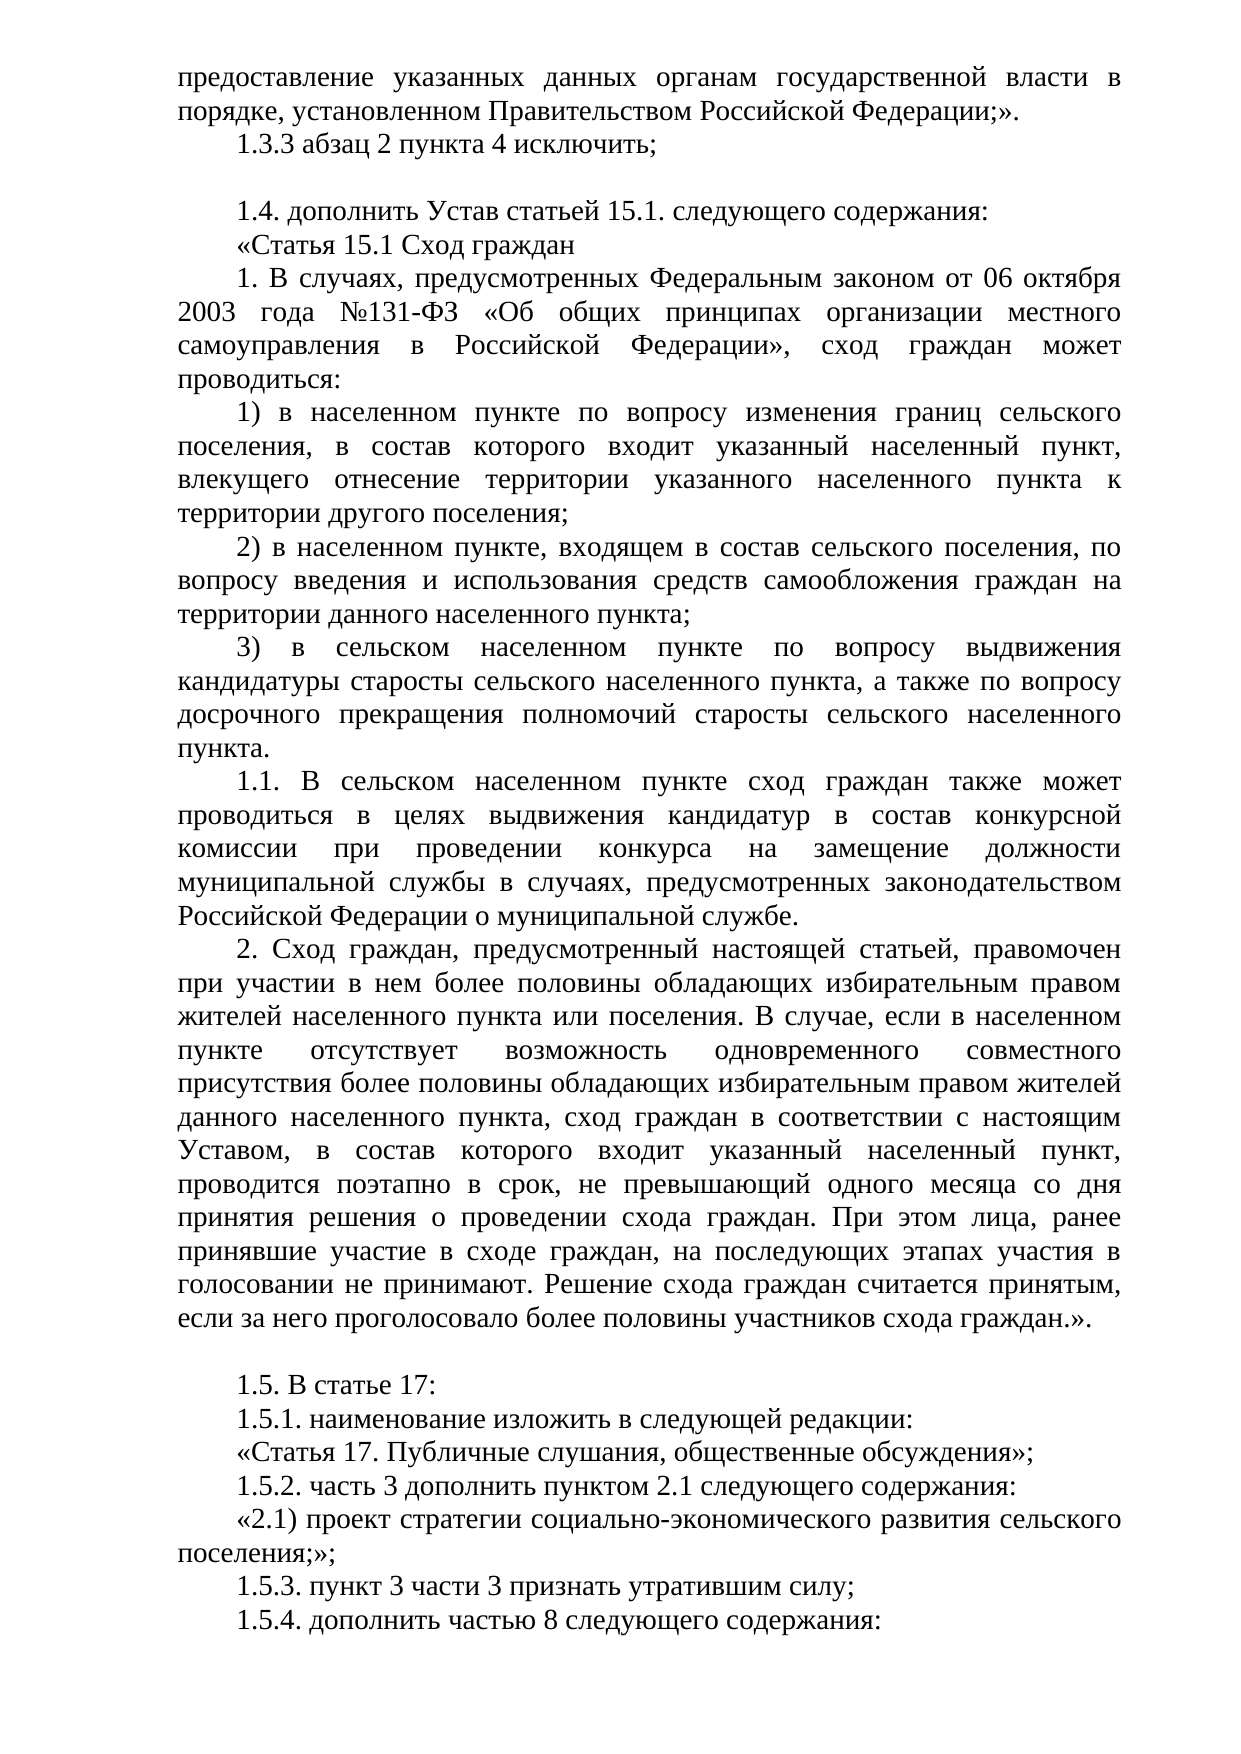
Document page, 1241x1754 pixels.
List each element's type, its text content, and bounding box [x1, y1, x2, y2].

text 2. Сход граждан, предусмотренный настоящей статьей, правомочен при участии в нем более половины обладающих избирательным правом жителей населенного пункта или поселения. В случае, если в населенном пункте отсутствует возможность одновременного совместного присутствия более половины обладающих избирательным правом жителей данного населенного пункта, сход граждан в соответствии с настоящим Уставом, в состав которого входит указанный населенный пункт, проводится поэтапно в срок, не превышающий одного месяца со дня принятия решения о проведении схода граждан. При этом лица, ранее принявшие участие в сходе граждан, на последующих этапах участия в голосовании не принимают. Решение схода граждан считается принятым, если за него проголосовало более половины участников схода граждан.». [177, 931, 1122, 1334]
text 1.5. В статье 17: [177, 1367, 1122, 1401]
text «2.1) проект стратегии социально-экономического развития сельского поселения;»; [177, 1501, 1122, 1568]
text 2) в населенном пункте, входящем в состав сельского поселения, по вопросу введения и использования средств самообложения граждан на территории данного населенного пункта; [177, 529, 1122, 629]
text 1.5.2. часть 3 дополнить пунктом 2.1 следующего содержания: [177, 1468, 1122, 1501]
text 1. В случаях, предусмотренных Федеральным законом от 06 октября 2003 года №131-ФЗ «Об общих принципах организации местного самоуправления в Российской Федерации», сход граждан может проводиться: [177, 260, 1122, 394]
text 3) в сельском населенном пункте по вопросу выдвижения кандидатуры старосты сельского населенного пункта, а также по вопросу досрочного прекращения полномочий старосты сельского населенного пункта. [177, 629, 1122, 763]
text 1.4. дополнить Устав статьей 15.1. следующего содержания: [177, 193, 1122, 227]
text 1.5.1. наименование изложить в следующей редакции: [177, 1401, 1122, 1434]
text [177, 59, 1122, 126]
text 1) в населенном пункте по вопросу изменения границ сельского поселения, в состав которого входит указанный населенный пункт, влекущего отнесение территории указанного населенного пункта к территории другого поселения; [177, 394, 1122, 529]
text 1.1. В сельском населенном пункте сход граждан также может проводиться в целях выдвижения кандидатур в состав конкурсной комиссии при проведении конкурса на замещение должности муниципальной службы в случаях, предусмотренных законодательством Российской Федерации о муниципальной службе. [177, 763, 1122, 931]
text 1.3.3 абзац 2 пункта 4 исключить; [177, 126, 1122, 160]
text «Статья 15.1 Сход граждан [177, 227, 1122, 260]
text «Статья 17. Публичные слушания, общественные обсуждения»; [177, 1434, 1122, 1468]
text 1.5.3. пункт 3 части 3 признать утратившим силу; [177, 1568, 1122, 1602]
text 1.5.4. дополнить частью 8 следующего содержания: [177, 1602, 1122, 1636]
